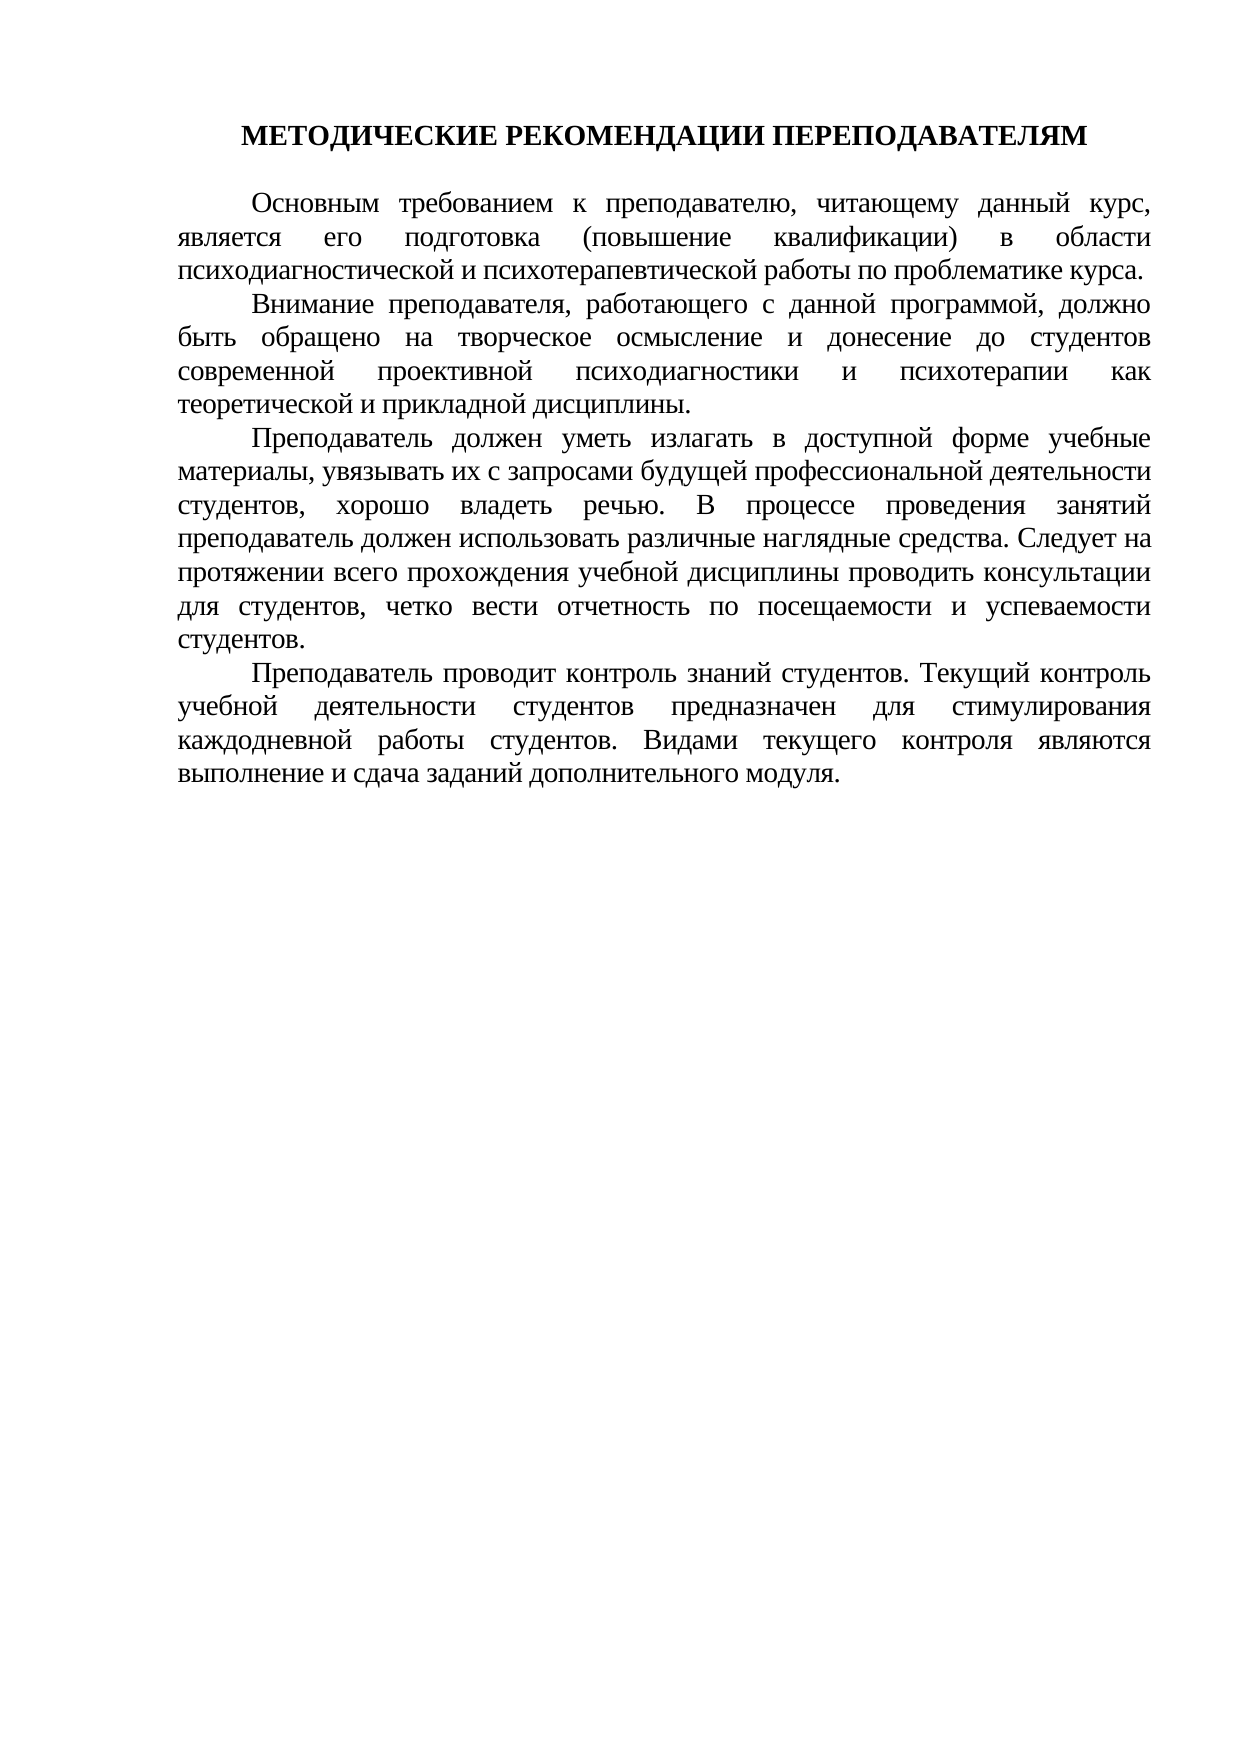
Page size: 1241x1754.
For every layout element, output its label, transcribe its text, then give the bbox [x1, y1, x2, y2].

text Внимание преподавателя, работающего с данной программой, должно быть обращено на творческое осмысление и донесение до студентов современной проективной психодиагностики и психотерапии как теоретической и прикладной дисциплины. [177, 286, 1152, 420]
text МЕТОДИЧЕСКИЕ РЕКОМЕНДАЦИИ ПЕРЕПОДАВАТЕЛЯМ [177, 118, 1152, 152]
text Преподаватель должен уметь излагать в доступной форме учебные материалы, увязывать их с запросами будущей профессиональной деятельности студентов, хорошо владеть речью. В процессе проведения занятий преподаватель должен использовать различные наглядные средства. Следует на протяжении всего прохождения учебной дисциплины проводить консультации для студентов, четко вести отчетность по посещаемости и успеваемости студентов. [177, 420, 1152, 655]
text Преподаватель проводит контроль знаний студентов. Текущий контроль учебной деятельности студентов предназначен для стимулирования каждодневной работы студентов. Видами текущего контроля являются выполнение и сдача заданий дополнительного модуля. [177, 655, 1152, 789]
text Основным требованием к преподавателю, читающему данный курс, является его подготовка (повышение квалификации) в области психодиагностической и психотерапевтической работы по проблематике курса. [177, 185, 1152, 286]
